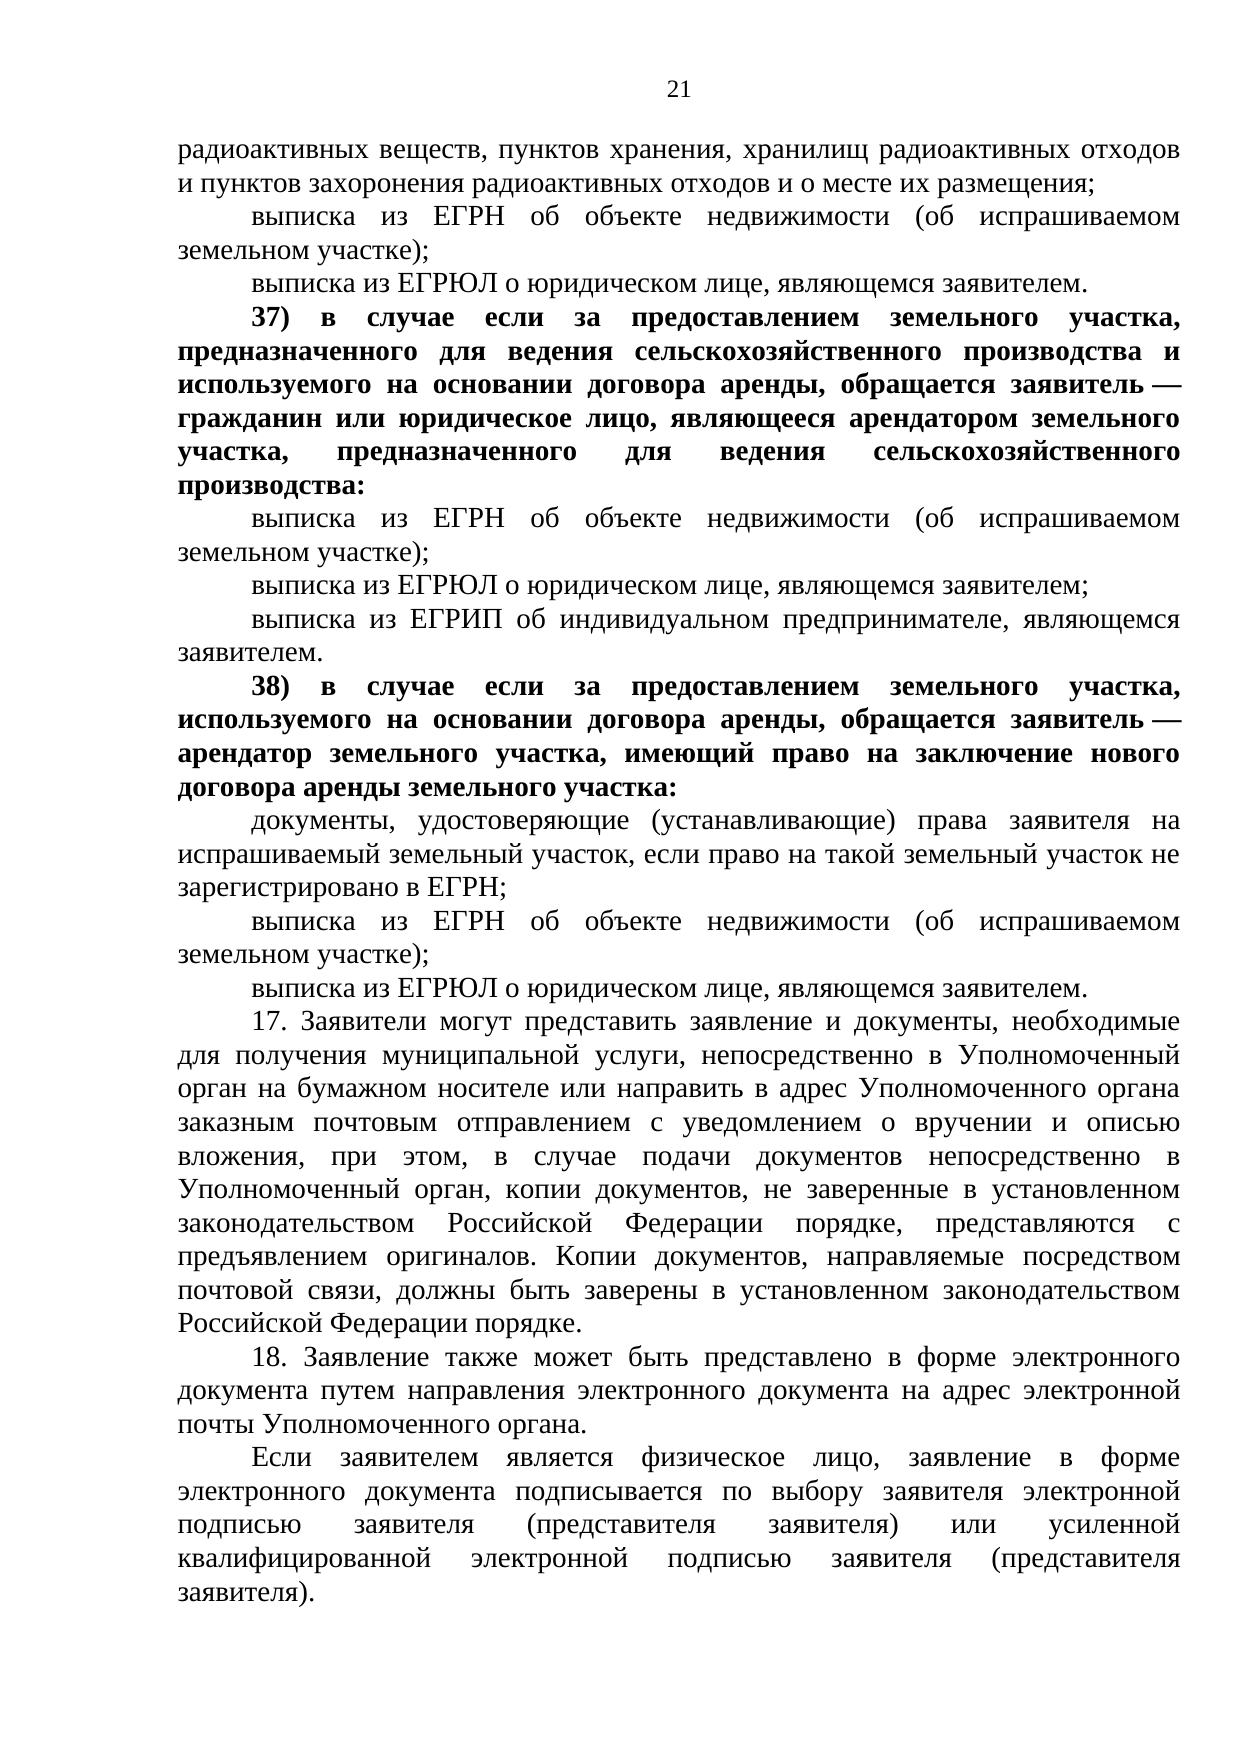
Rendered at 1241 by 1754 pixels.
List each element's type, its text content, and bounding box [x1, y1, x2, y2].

text документы, удостоверяющие (устанавливающие) права заявителя на испрашиваемый земельный участок, если право на такой земельный участок не зарегистрировано в ЕГРН; [177, 802, 1181, 903]
text выписка из ЕГРЮЛ о юридическом лице, являющемся заявителем; [177, 567, 1181, 601]
text выписка из ЕГРН об объекте недвижимости (об испрашиваемом земельном участке); [177, 500, 1181, 567]
text 18. Заявление также может быть представлено в форме электронного документа путем направления электронного документа на адрес электронной почты Уполномоченного органа. [177, 1339, 1181, 1439]
text выписка из ЕГРЮЛ о юридическом лице, являющемся заявителем. [177, 266, 1181, 299]
text выписка из ЕГРЮЛ о юридическом лице, являющемся заявителем. [177, 970, 1181, 1003]
text 38) в случае если за предоставлением земельного участка, используемого на основании договора аренды, обращается заявитель — арендатор земельного участка, имеющий право на заключение нового договора аренды земельного участка: [177, 668, 1181, 802]
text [177, 131, 1181, 198]
text выписка из ЕГРИП об индивидуальном предпринимателе, являющемся заявителем. [177, 601, 1181, 668]
text 17. Заявители могут представить заявление и документы, необходимые для получения муниципальной услуги, непосредственно в Уполномоченный орган на бумажном носителе или направить в адрес Уполномоченного органа заказным почтовым отправлением с уведомлением о вручении и описью вложения, при этом, в случае подачи документов непосредственно в Уполномоченный орган, копии документов, не заверенные в установленном законодательством Российской Федерации порядке, представляются с предъявлением оригиналов. Копии документов, направляемые посредством почтовой связи, должны быть заверены в установленном законодательством Российской Федерации порядке. [177, 1003, 1181, 1339]
text 37) в случае если за предоставлением земельного участка, предназначенного для ведения сельскохозяйственного производства и используемого на основании договора аренды, обращается заявитель — гражданин или юридическое лицо, являющееся арендатором земельного участка, предназначенного для ведения сельскохозяйственного производства: [177, 299, 1181, 500]
text Если заявителем является физическое лицо, заявление в форме электронного документа подписывается по выбору заявителя электронной подписью заявителя (представителя заявителя) или усиленной квалифицированной электронной подписью заявителя (представителя заявителя). [177, 1439, 1181, 1607]
text выписка из ЕГРН об объекте недвижимости (об испрашиваемом земельном участке); [177, 903, 1181, 970]
text выписка из ЕГРН об объекте недвижимости (об испрашиваемом земельном участке); [177, 198, 1181, 266]
